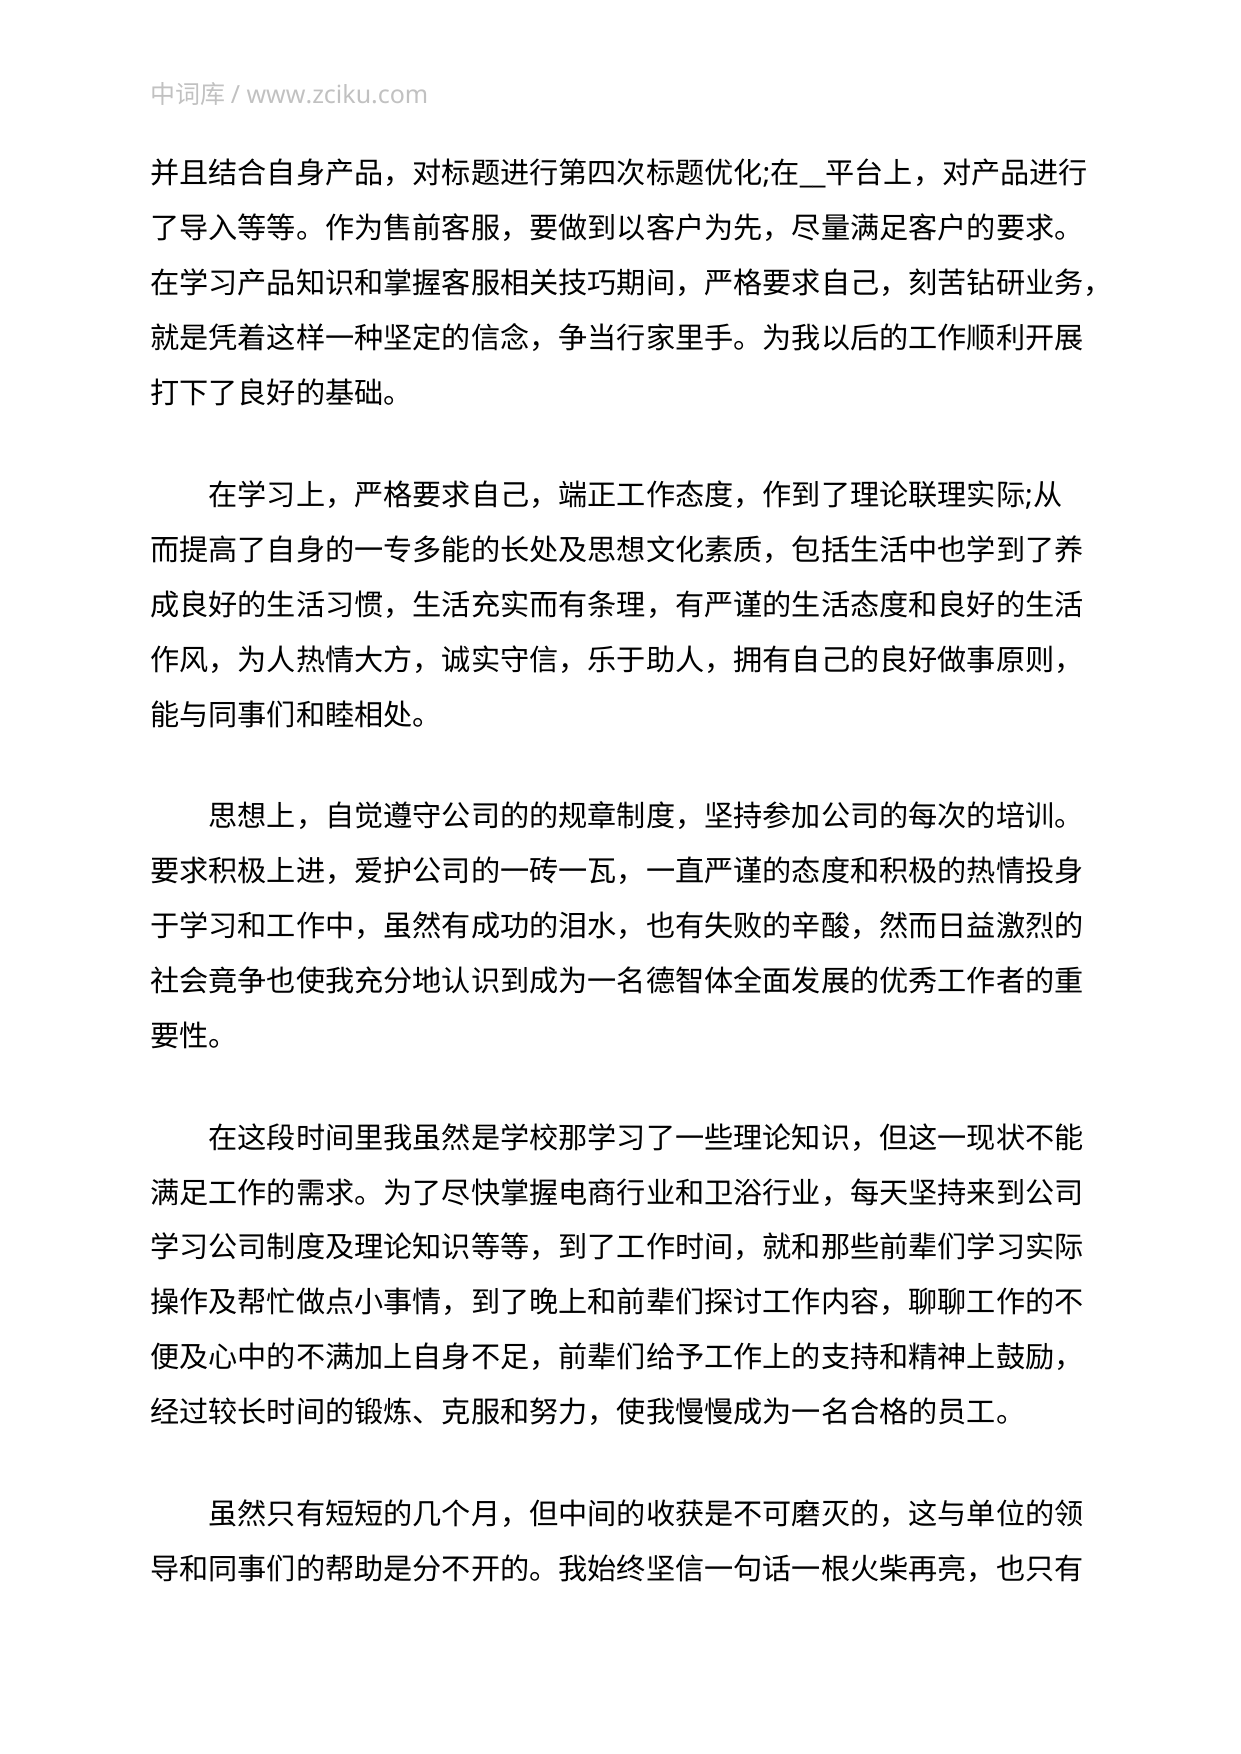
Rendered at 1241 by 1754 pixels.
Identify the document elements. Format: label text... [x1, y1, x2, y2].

text 思想上，自觉遵守公司的的规章制度，坚持参加公司的每次的培训。要求积极上进，爱护公司的一砖一瓦，一直严谨的态度和积极的热情投身于学习和工作中，虽然有成功的泪水，也有失败的辛酸，然而日益激烈的社会竟争也使我充分地认识到成为一名德智体全面发展的优秀工作者的重要性。 [150, 793, 1090, 1055]
text 在学习上，严格要求自己，端正工作态度，作到了理论联理实际;从而提高了自身的一专多能的长处及思想文化素质，包括生活中也学到了养成良好的生活习惯，生活充实而有条理，有严谨的生活态度和良好的生活作风，为人热情大方，诚实守信，乐于助人，拥有自己的良好做事原则，能与同事们和睦相处。 [150, 471, 1090, 733]
text 在这段时间里我虽然是学校那学习了一些理论知识，但这一现状不能满足工作的需求。为了尽快掌握电商行业和卫浴行业，每天坚持来到公司学习公司制度及理论知识等等，到了工作时间，就和那些前辈们学习实际操作及帮忙做点小事情，到了晚上和前辈们探讨工作内容，聊聊工作的不便及心中的不满加上自身不足，前辈们给予工作上的支持和精神上鼓励，经过较长时间的锻炼、克服和努力，使我慢慢成为一名合格的员工。 [150, 1114, 1090, 1431]
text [150, 1491, 1090, 1588]
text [150, 150, 1090, 412]
